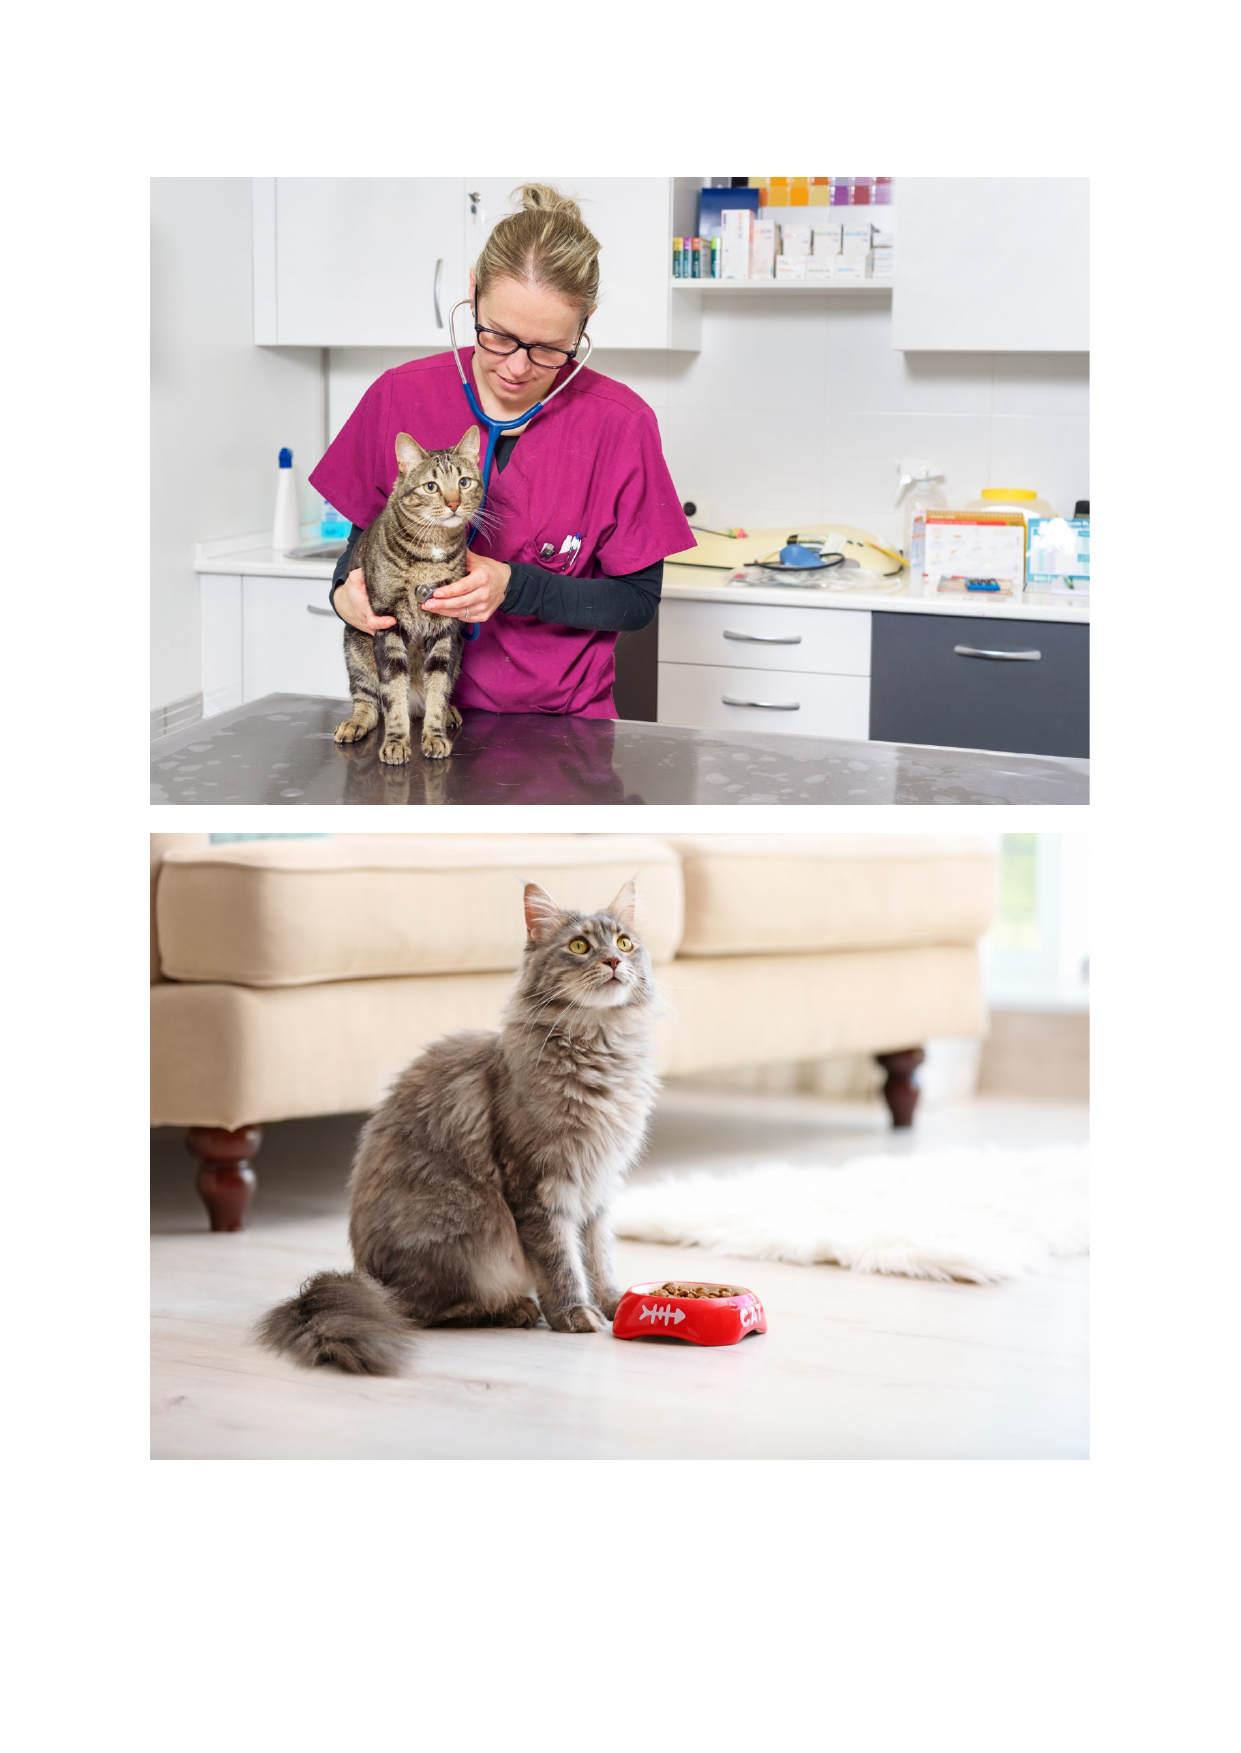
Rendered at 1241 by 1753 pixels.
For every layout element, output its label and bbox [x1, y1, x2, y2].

picture [150, 177, 1090, 805]
picture [150, 833, 1090, 1460]
